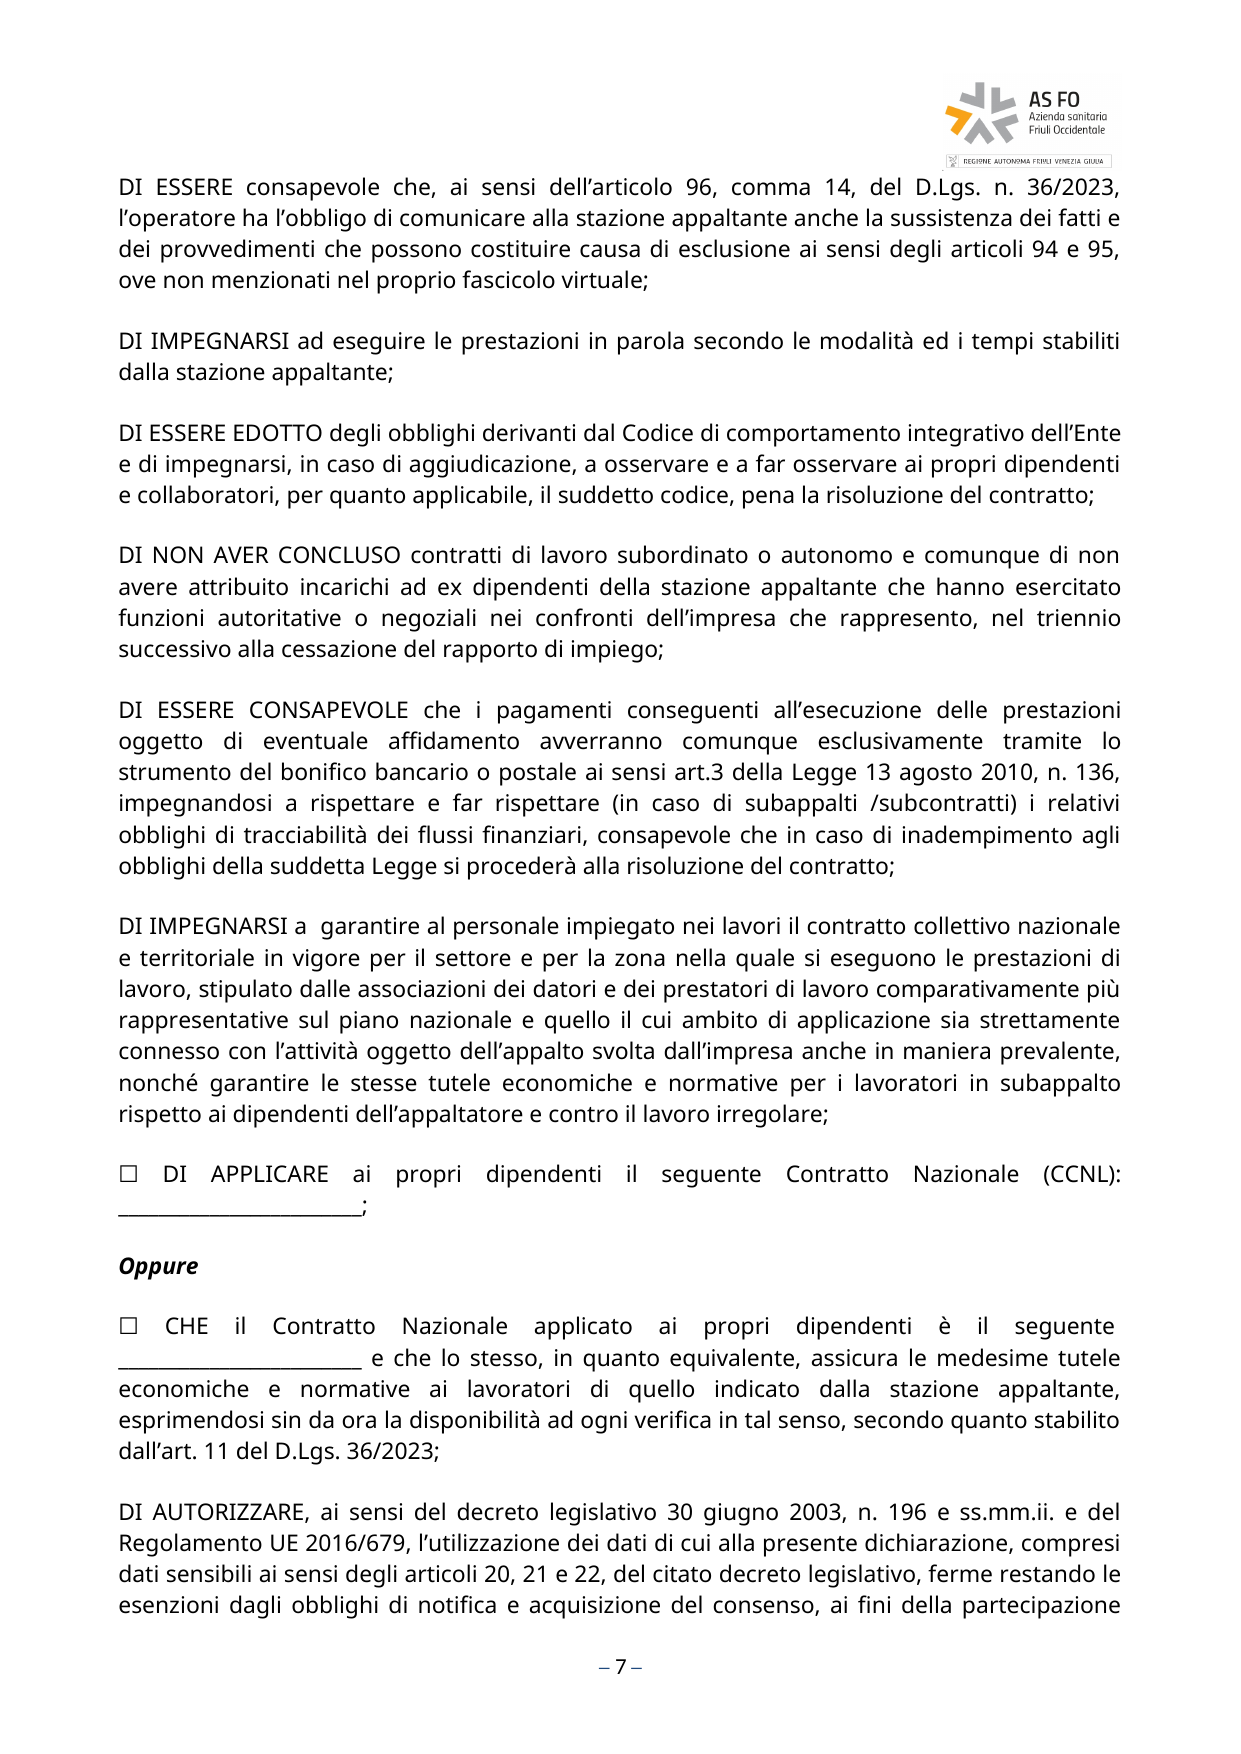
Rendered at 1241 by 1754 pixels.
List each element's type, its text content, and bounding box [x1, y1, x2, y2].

text ☐ DI APPLICARE ai propri dipendenti il seguente Contratto Nazionale (CCNL): ________________________; [118, 1158, 1122, 1221]
text DI IMPEGNARSI ad eseguire le prestazioni in parola secondo le modalità ed i tempi stabiliti dalla stazione appaltante; [118, 325, 1122, 387]
text ☐ CHE il Contratto Nazionale applicato ai propri dipendenti è il seguente ________________________ e che lo stesso, in quanto equivalente, assicura le medesime tutele economiche e normative ai lavoratori di quello indicato dalla stazione appaltante, esprimendosi sin da ora la disponibilità ad ogni verifica in tal senso, secondo quanto stabilito dall’art. 11 del D.Lgs. 36/2023; [118, 1310, 1122, 1466]
text DI NON AVER CONCLUSO contratti di lavoro subordinato o autonomo e comunque di non avere attribuito incarichi ad ex dipendenti della stazione appaltante che hanno esercitato funzioni autoritative o negoziali nei confronti dell’impresa che rappresento, nel triennio successivo alla cessazione del rapporto di impiego; [118, 539, 1122, 664]
text DI ESSERE EDOTTO degli obblighi derivanti dal Codice di comportamento integrativo dell’Ente e di impegnarsi, in caso di aggiudicazione, a osservare e a far osservare ai propri dipendenti e collaboratori, per quanto applicabile, il suddetto codice, pena la risoluzione del contratto; [118, 416, 1122, 510]
text DI ESSERE consapevole che, ai sensi dell’articolo 96, comma 14, del D.Lgs. n. 36/2023, l’operatore ha l’obbligo di comunicare alla stazione appaltante anche la sussistenza dei fatti e dei provvedimenti che possono costituire causa di esclusione ai sensi degli articoli 94 e 95, ove non menzionati nel proprio fascicolo virtuale; [118, 171, 1122, 296]
text DI IMPEGNARSI a garantire al personale impiegato nei lavori il contratto collettivo nazionale e territoriale in vigore per il settore e per la zona nella quale si eseguono le prestazioni di lavoro, stipulato dalle associazioni dei datori e dei prestatori di lavoro comparativamente più rappresentative sul piano nazionale e quello il cui ambito di applicazione sia strettamente connesso con l’attività oggetto dell’appalto svolta dall’impresa anche in maniera prevalente, nonché garantire le stesse tutele economiche e normative per i lavoratori in subappalto rispetto ai dipendenti dell’appaltatore e contro il lavoro irregolare; [118, 910, 1122, 1129]
text DI ESSERE CONSAPEVOLE che i pagamenti conseguenti all’esecuzione delle prestazioni oggetto di eventuale affidamento avverranno comunque esclusivamente tramite lo strumento del bonifico bancario o postale ai sensi art.3 della Legge 13 agosto 2010, n. 136, impegnandosi a rispettare e far rispettare (in caso di subappalti /subcontratti) i relativi obblighi di tracciabilità dei flussi finanziari, consapevole che in caso di inadempimento agli obblighi della suddetta Legge si procederà alla risoluzione del contratto; [118, 693, 1122, 881]
text Oppure [118, 1250, 1122, 1281]
picture [942, 73, 1123, 171]
